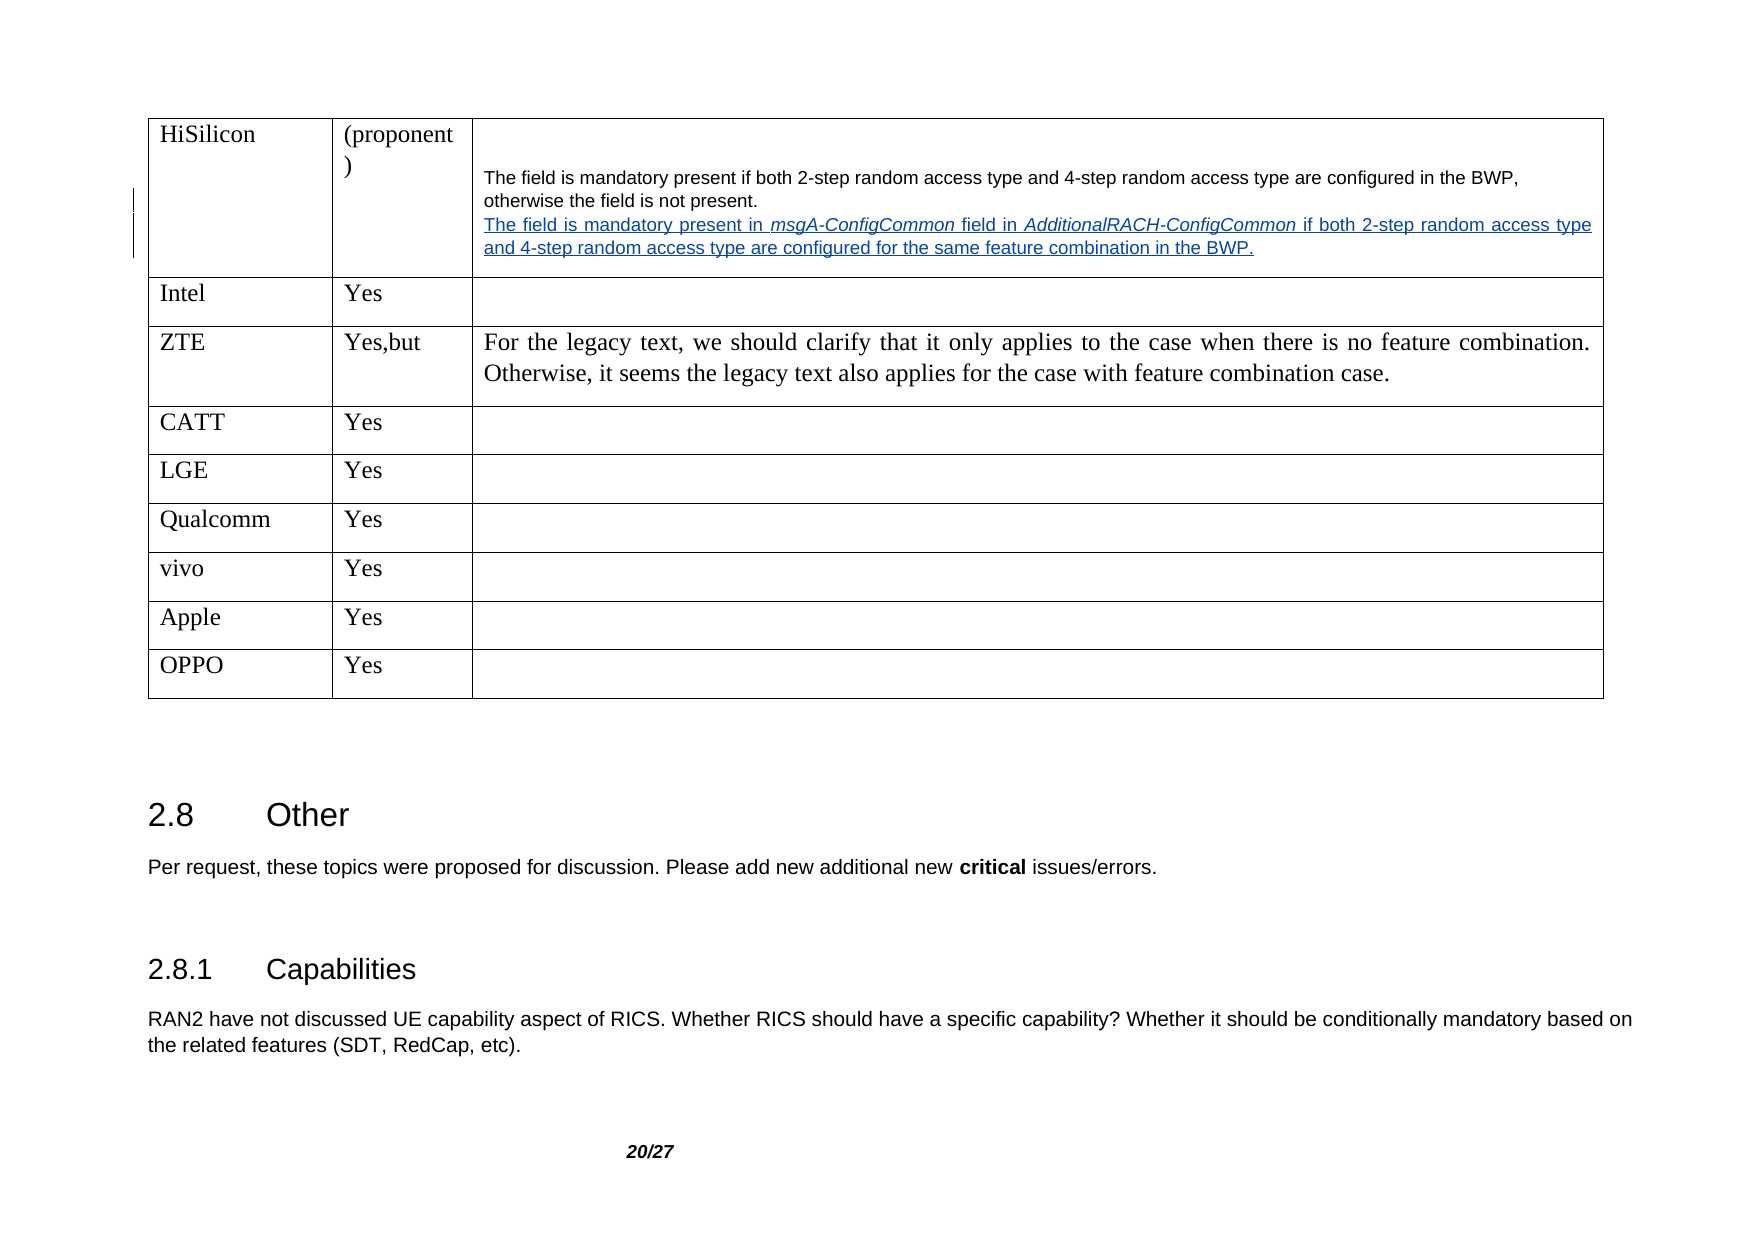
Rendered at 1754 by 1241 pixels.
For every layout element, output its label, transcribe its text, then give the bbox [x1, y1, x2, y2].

table_cell Qualcomm [149, 504, 332, 552]
table_cell [473, 407, 1603, 454]
text Per request, these topics were proposed for discussion. Please add new additional new critical issues/errors. [148, 855, 1636, 879]
table_cell [473, 553, 1603, 601]
table_cell Yes [333, 602, 472, 649]
table_cell [473, 455, 1603, 503]
table_cell [473, 504, 1603, 552]
table_cell Yes [333, 278, 472, 326]
table_cell Yes [333, 407, 472, 454]
table_cell Yes [333, 553, 472, 601]
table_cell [473, 119, 1603, 277]
table_cell OPPO [149, 650, 332, 698]
subtitle 2.8.1 Capabilities [148, 952, 1636, 986]
table_cell Yes [333, 650, 472, 698]
table_cell Yes (proponent) [333, 119, 472, 277]
table_cell vivo [149, 553, 332, 601]
table_cell For the legacy text, we should clarify that it only applies to the case when there is no feature combination. Otherwise, it seems the legacy text also applies for the case with feature combination case. [473, 327, 1603, 406]
table_cell LGE [149, 455, 332, 503]
subtitle 2.8 Other [148, 794, 1636, 833]
table_cell CATT [149, 407, 332, 454]
table_cell Yes,but [333, 327, 472, 406]
table_cell Yes [333, 455, 472, 503]
table_cell ZTE [149, 327, 332, 406]
table_cell Huawei, HiSilicon [149, 119, 332, 277]
table_cell [473, 278, 1603, 326]
table_cell Yes [333, 504, 472, 552]
table_cell [473, 602, 1603, 649]
table_cell Intel [149, 278, 332, 326]
table_cell [473, 650, 1603, 698]
text RAN2 have not discussed UE capability aspect of RICS. Whether RICS should have a specific capability? Whether it should be conditionally mandatory based on the related features (SDT, RedCap, etc). [148, 1007, 1636, 1057]
table_cell Apple [149, 602, 332, 649]
